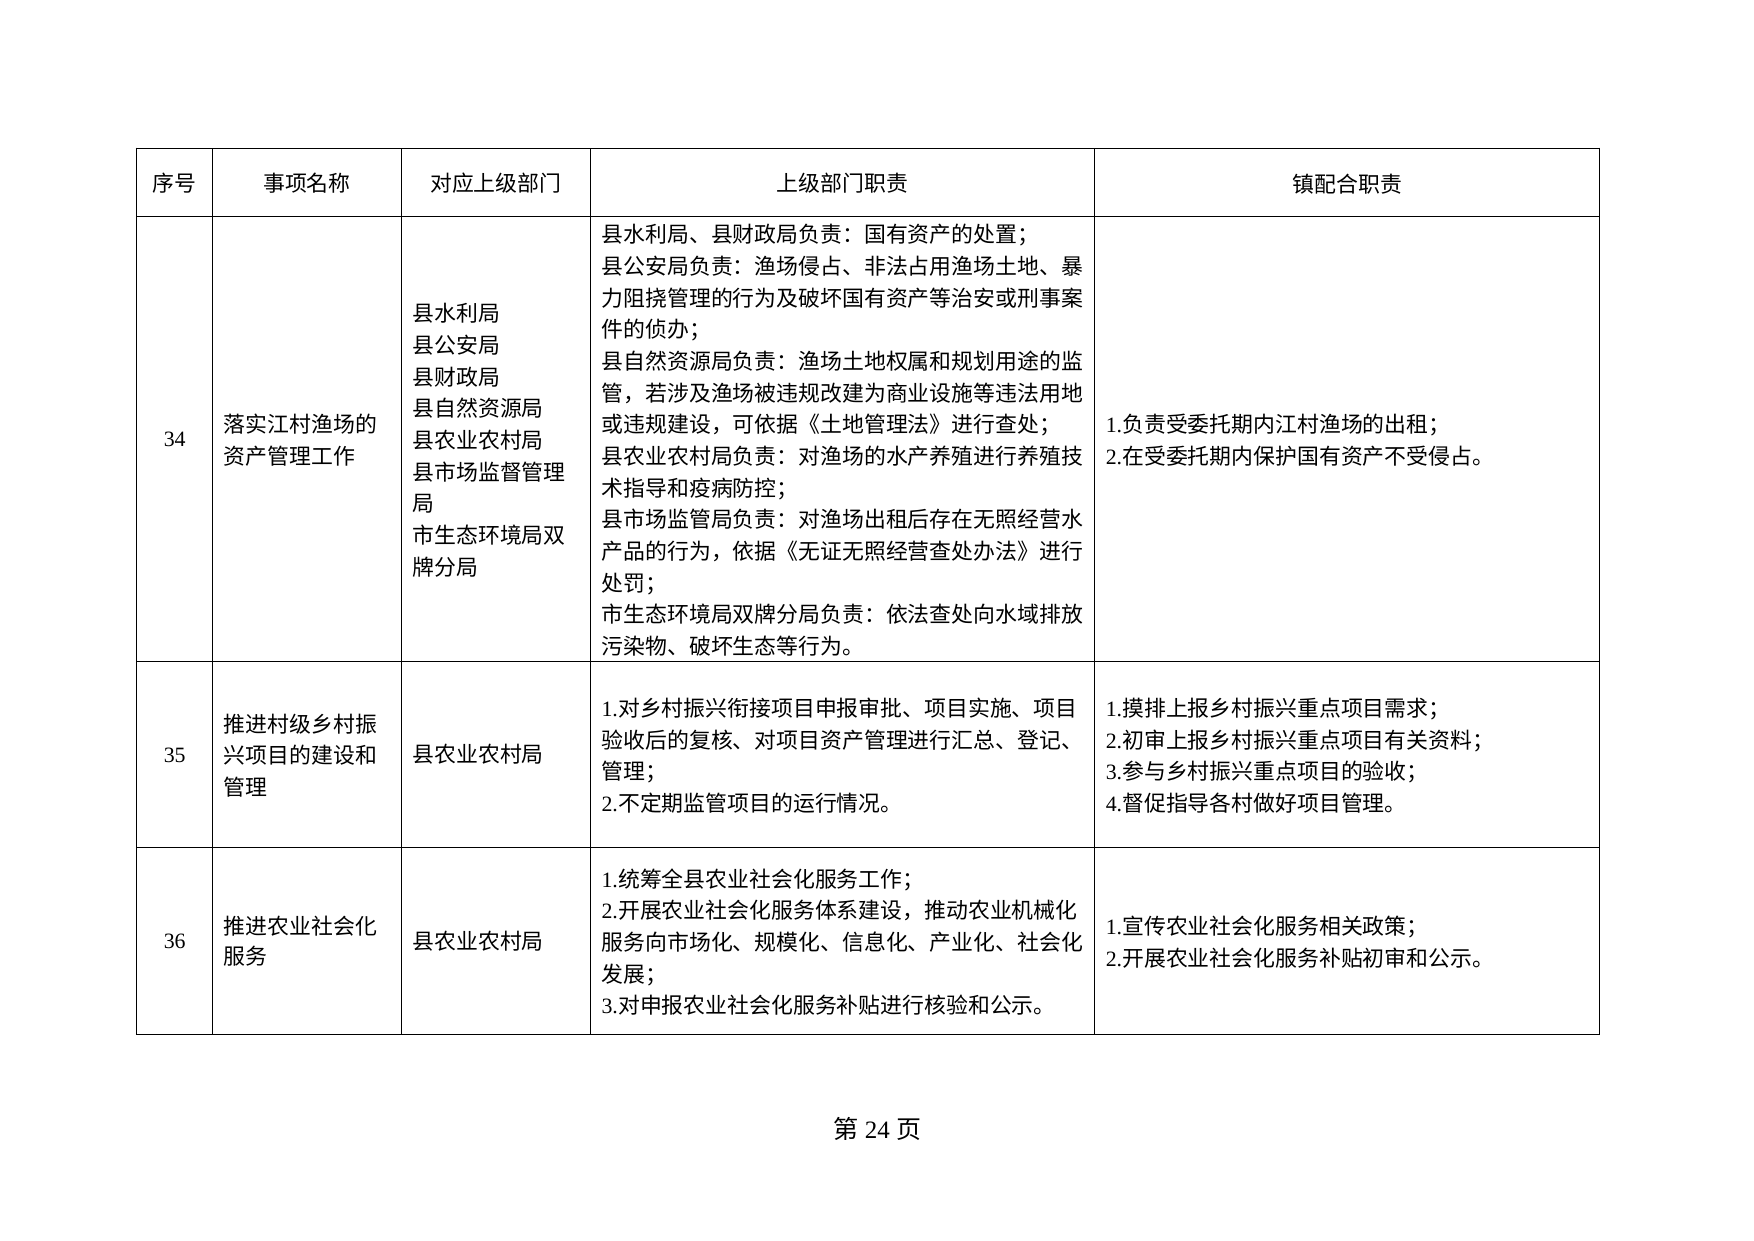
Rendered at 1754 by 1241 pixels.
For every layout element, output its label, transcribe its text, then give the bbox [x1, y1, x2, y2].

table_cell 县水利局 县公安局 县财政局 县自然资源局 县农业农村局 县市场监督管理局 市生态环境局双牌分局 [402, 217, 590, 661]
table_header 事项名称 [213, 149, 401, 216]
table_cell 1.统筹全县农业社会化服务工作； 2.开展农业社会化服务体系建设，推动农业机械化服务向市场化、规模化、信息化、产业化、社会化发展； 3.对申报农业社会化服务补贴进行核验和公示。 [591, 848, 1094, 1033]
table_cell 35 [137, 662, 212, 847]
table_cell 推进农业社会化服务 [213, 848, 401, 1033]
table_header 对应上级部门 [402, 149, 590, 216]
table_cell 1.负责受委托期内江村渔场的出租； 2.在受委托期内保护国有资产不受侵占。 [1095, 217, 1599, 661]
table_cell 1.对乡村振兴衔接项目申报审批、项目实施、项目验收后的复核、对项目资产管理进行汇总、登记、管理； 2.不定期监管项目的运行情况。 [591, 662, 1094, 847]
table_cell 推进村级乡村振兴项目的建设和管理 [213, 662, 401, 847]
table_cell 落实江村渔场的资产管理工作 [213, 217, 401, 661]
table_cell 县农业农村局 [402, 662, 590, 847]
table_cell 1.宣传农业社会化服务相关政策； 2.开展农业社会化服务补贴初审和公示。 [1095, 848, 1599, 1033]
table_header 上级部门职责 [591, 149, 1094, 216]
table_cell 县水利局、县财政局负责：国有资产的处置； 县公安局负责：渔场侵占、非法占用渔场土地、暴力阻挠管理的行为及破坏国有资产等治安或刑事案件的侦办； 县自然资源局负责：渔场土地权属和规划用途的监管，若涉及渔场被违规改建为商业设施等违法用地或违规建设，可依据《土地管理法》进行查处； 县农业农村局负责：对渔场的水产养殖进行养殖技术指导和疫病防控； 县市场监管局负责：对渔场出租后存在无照经营水产品的行为，依据《无证无照经营查处办法》进行处罚； 市生态环境局双牌分局负责：依法查处向水域排放污染物、破坏生态等行为。 [591, 217, 1094, 661]
table_cell 36 [137, 848, 212, 1033]
table_header 序号 [137, 149, 212, 216]
table_cell 县农业农村局 [402, 848, 590, 1033]
table_cell 34 [137, 217, 212, 661]
table_cell 1.摸排上报乡村振兴重点项目需求； 2.初审上报乡村振兴重点项目有关资料； 3.参与乡村振兴重点项目的验收； 4.督促指导各村做好项目管理。 [1095, 662, 1599, 847]
table_header 镇配合职责 [1095, 149, 1599, 216]
